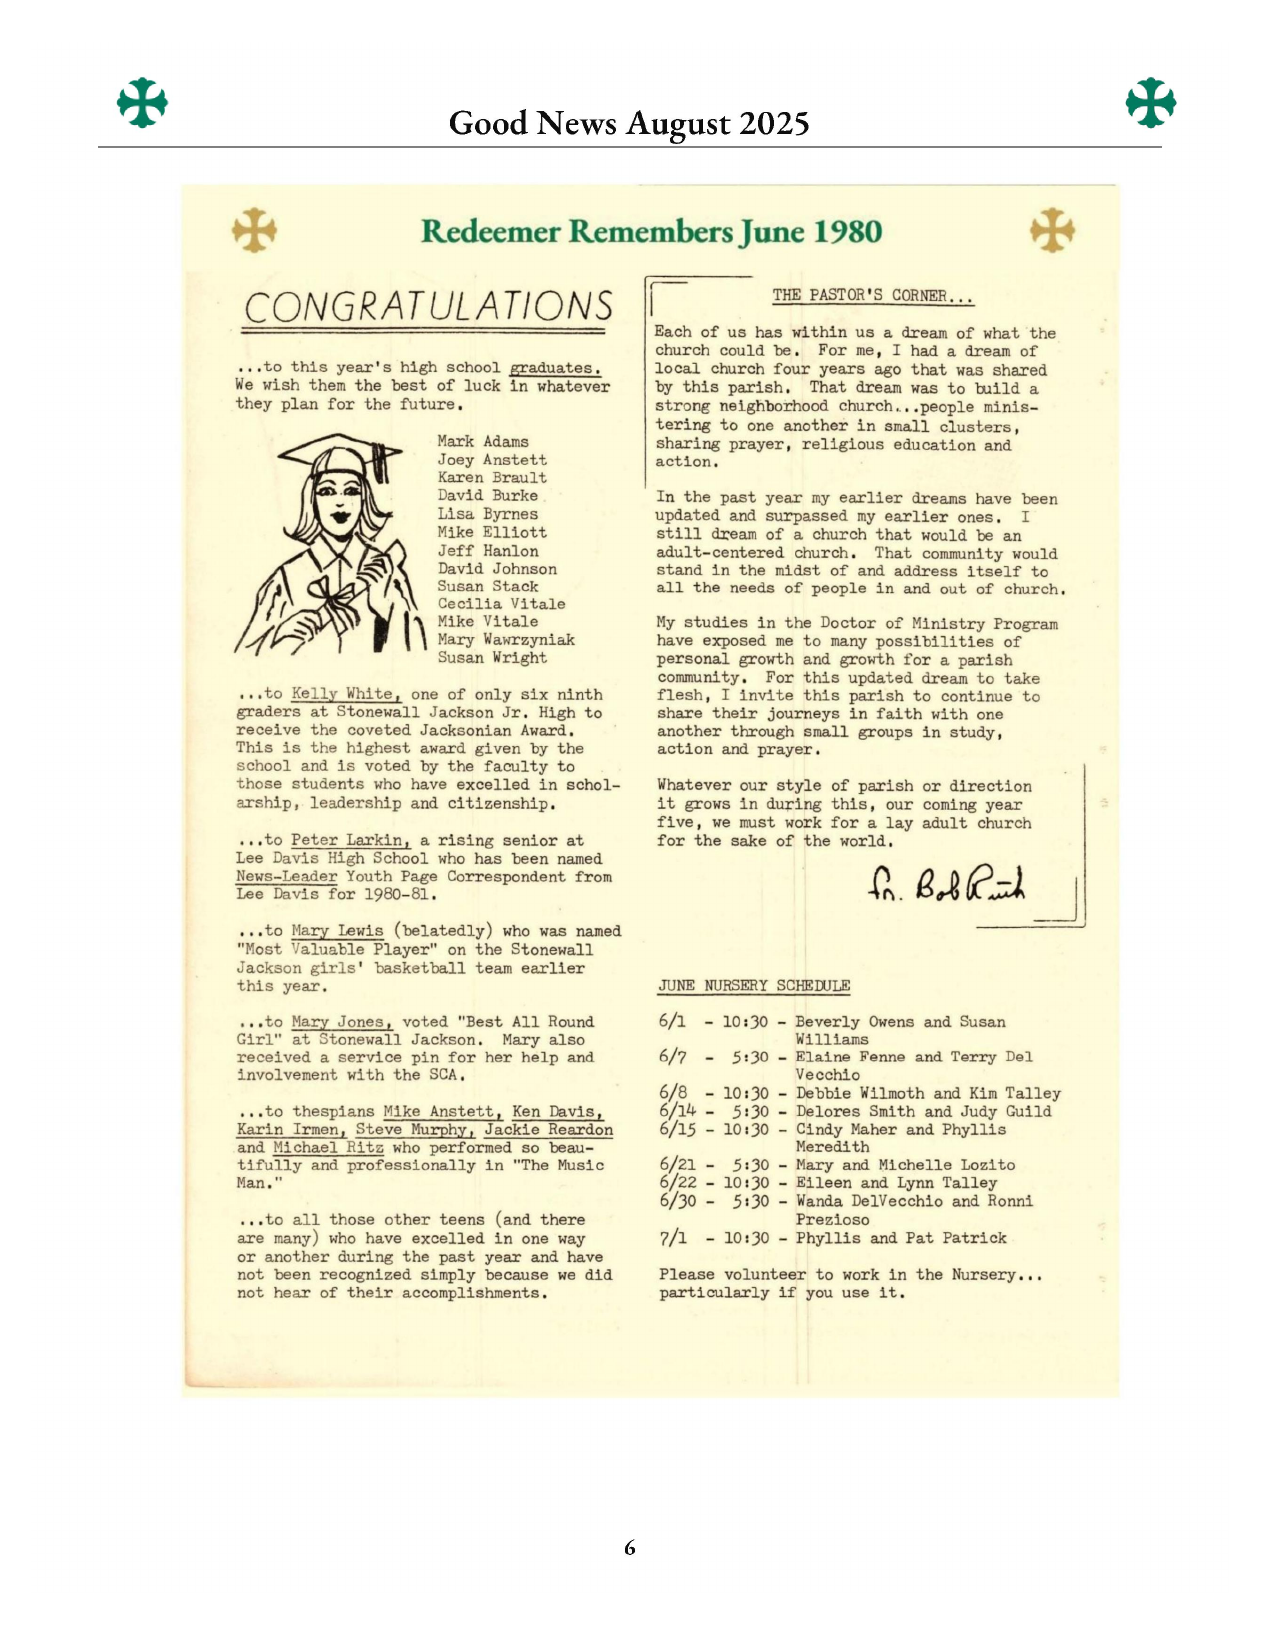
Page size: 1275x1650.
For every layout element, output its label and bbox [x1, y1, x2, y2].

picture [31, 42, 1229, 1593]
